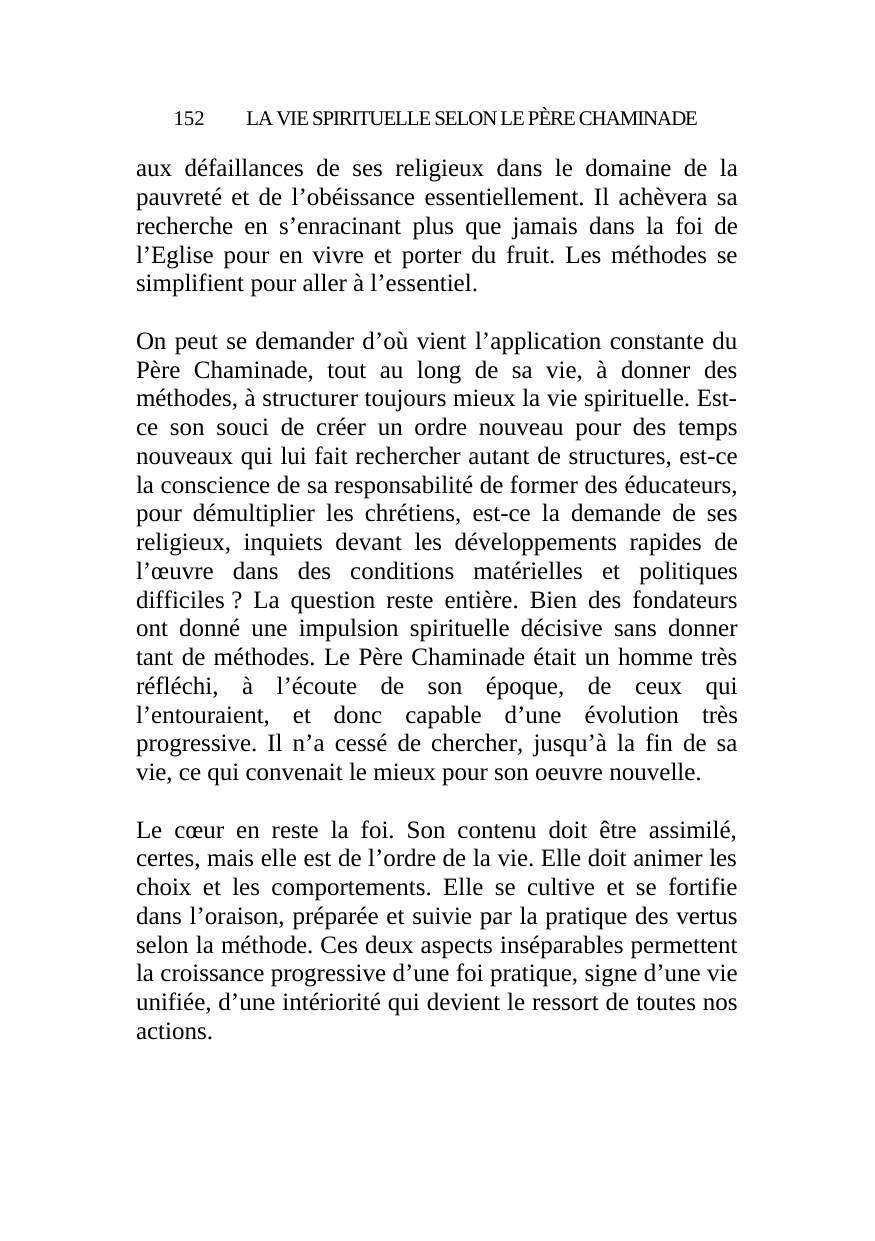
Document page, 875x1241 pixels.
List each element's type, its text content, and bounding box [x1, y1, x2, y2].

text Le cœur en reste la foi. Son contenu doit être assimilé, certes, mais elle est de l’ordre de la vie. Elle doit animer les choix et les comportements. Elle se cultive et se fortifie dans l’oraison, préparée et suivie par la pratique des vertus selon la méthode. Ces deux aspects inséparables permettent la croissance progressive d’une foi pratique, signe d’une vie unifiée, d’une intériorité qui devient le ressort de toutes nos actions. [136, 815, 738, 1045]
text On peut se demander d’où vient l’application constante du Père Chaminade, tout au long de sa vie, à donner des méthodes, à structurer toujours mieux la vie spirituelle. Est-ce son souci de créer un ordre nouveau pour des temps nouveaux qui lui fait rechercher autant de structures, est-ce la conscience de sa responsabilité de former des éducateurs, pour démultiplier les chrétiens, est-ce la demande de ses religieux, inquiets devant les développements rapides de l’œuvre dans des conditions matérielles et politiques difficiles ? La question reste entière. Bien des fondateurs ont donné une impulsion spirituelle décisive sans donner tant de méthodes. Le Père Chaminade était un homme très réfléchi, à l’écoute de son époque, de ceux qui l’entouraient, et donc capable d’une évolution très progressive. Il n’a cessé de chercher, jusqu’à la fin de sa vie, ce qui convenait le mieux pour son oeuvre nouvelle. [136, 326, 738, 786]
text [136, 153, 738, 297]
